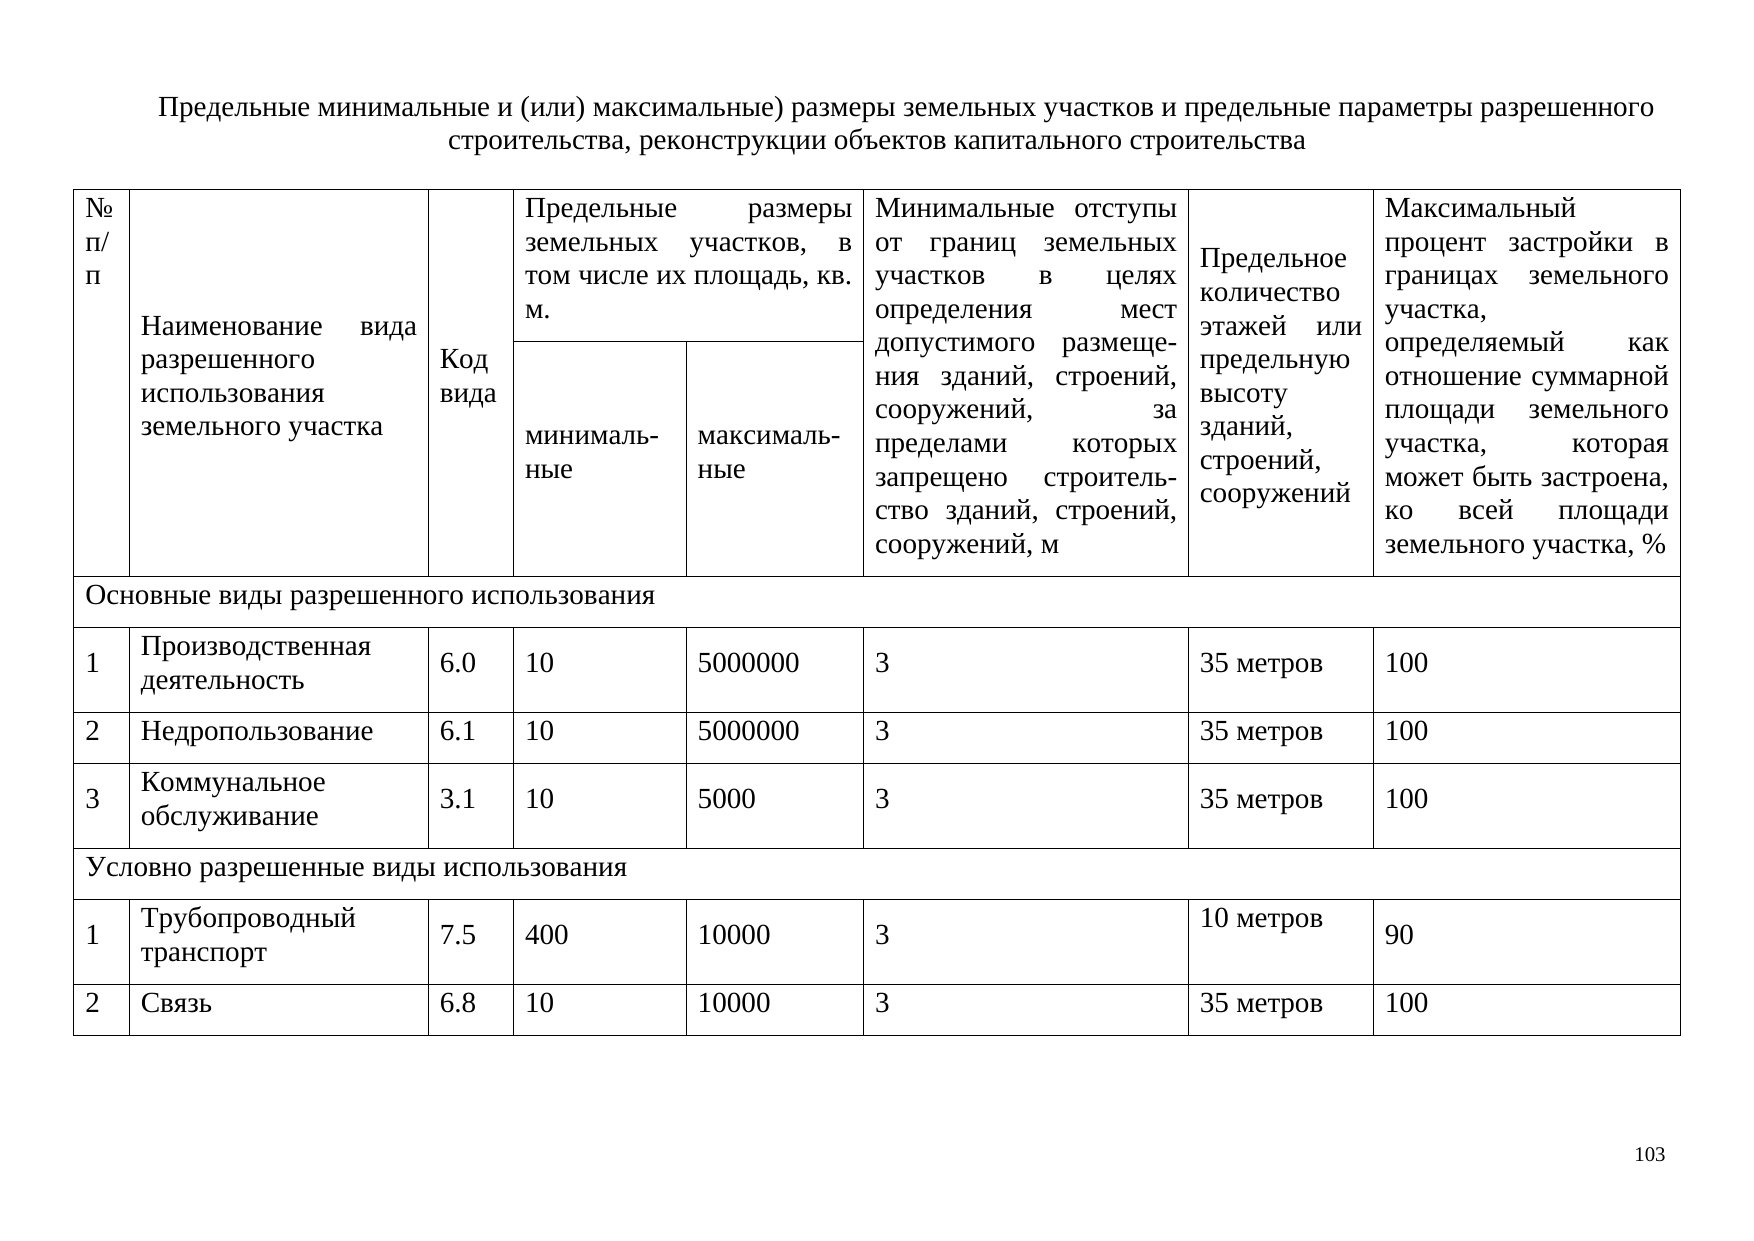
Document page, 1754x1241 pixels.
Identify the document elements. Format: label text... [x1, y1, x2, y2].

table_cell 100 [1374, 628, 1680, 712]
table_cell 100 [1374, 713, 1680, 763]
table_cell 10 [514, 713, 686, 763]
table_cell 10 [514, 985, 686, 1035]
table_cell 6.0 [429, 628, 513, 712]
table_cell 5000000 [687, 628, 863, 712]
table_cell 3 [864, 985, 1188, 1035]
table_cell 35 метров [1189, 764, 1373, 848]
table_cell 3 [864, 900, 1188, 984]
table_cell Условно разрешенные виды использования [74, 849, 1680, 899]
table_cell 90 [1374, 900, 1680, 984]
table_header Наименование вида разрешенного использования земельного участка [130, 190, 428, 576]
table_cell 2 [74, 985, 129, 1035]
table_cell Трубопроводный транспорт [130, 900, 428, 984]
table_cell 3 [864, 628, 1188, 712]
table_header Код вида [429, 190, 513, 576]
table_cell 100 [1374, 764, 1680, 848]
table_cell 35 метров [1189, 985, 1373, 1035]
table_cell Недропользование [130, 713, 428, 763]
table_cell 100 [1374, 985, 1680, 1035]
table_header Минимальные отступы от границ земельных участков в целях определения мест допустимого размеще-ния зданий, строений, сооружений, за пределами которых запрещено строитель-ство зданий, строений, сооружений, м [864, 190, 1188, 576]
text Предельные минимальные и (или) максимальные) размеры земельных участков и предельные параметры разрешенного строительства, реконструкции объектов капитального строительства [89, 89, 1665, 156]
table_cell 400 [514, 900, 686, 984]
table_cell 2 [74, 713, 129, 763]
table_cell 10 [514, 764, 686, 848]
table_cell 3 [74, 764, 129, 848]
table_cell 10000 [687, 900, 863, 984]
table_cell 35 метров [1189, 713, 1373, 763]
table_cell Коммунальное обслуживание [130, 764, 428, 848]
table_cell 6.1 [429, 713, 513, 763]
table_cell 3 [864, 713, 1188, 763]
table_header № п/п [74, 190, 129, 576]
table_cell Производственная деятельность [130, 628, 428, 712]
table_header Максимальный процент застройки в границах земельного участка, определяемый как отношение суммарной площади земельного участка, которая может быть застроена, ко всей площади земельного участка, % [1374, 190, 1680, 576]
table_cell 3.1 [429, 764, 513, 848]
table_header Предельное количество этажей или предельную высоту зданий, строений, сооружений [1189, 190, 1373, 576]
table_cell 10 метров [1189, 900, 1373, 984]
table_cell 1 [74, 900, 129, 984]
table_cell 1 [74, 628, 129, 712]
table_cell 35 метров [1189, 628, 1373, 712]
table_cell 10 [514, 628, 686, 712]
table_cell 3 [864, 764, 1188, 848]
table_cell максималь-ные [687, 342, 863, 576]
table_cell 6.8 [429, 985, 513, 1035]
table_cell Основные виды разрешенного использования [74, 577, 1680, 627]
table_header Предельные размеры земельных участков, в том числе их площадь, кв. м. [514, 190, 863, 341]
table_cell 10000 [687, 985, 863, 1035]
table_cell минималь-ные [514, 342, 686, 576]
table_cell 7.5 [429, 900, 513, 984]
table_cell 5000000 [687, 713, 863, 763]
table_cell Связь [130, 985, 428, 1035]
table_cell 5000 [687, 764, 863, 848]
